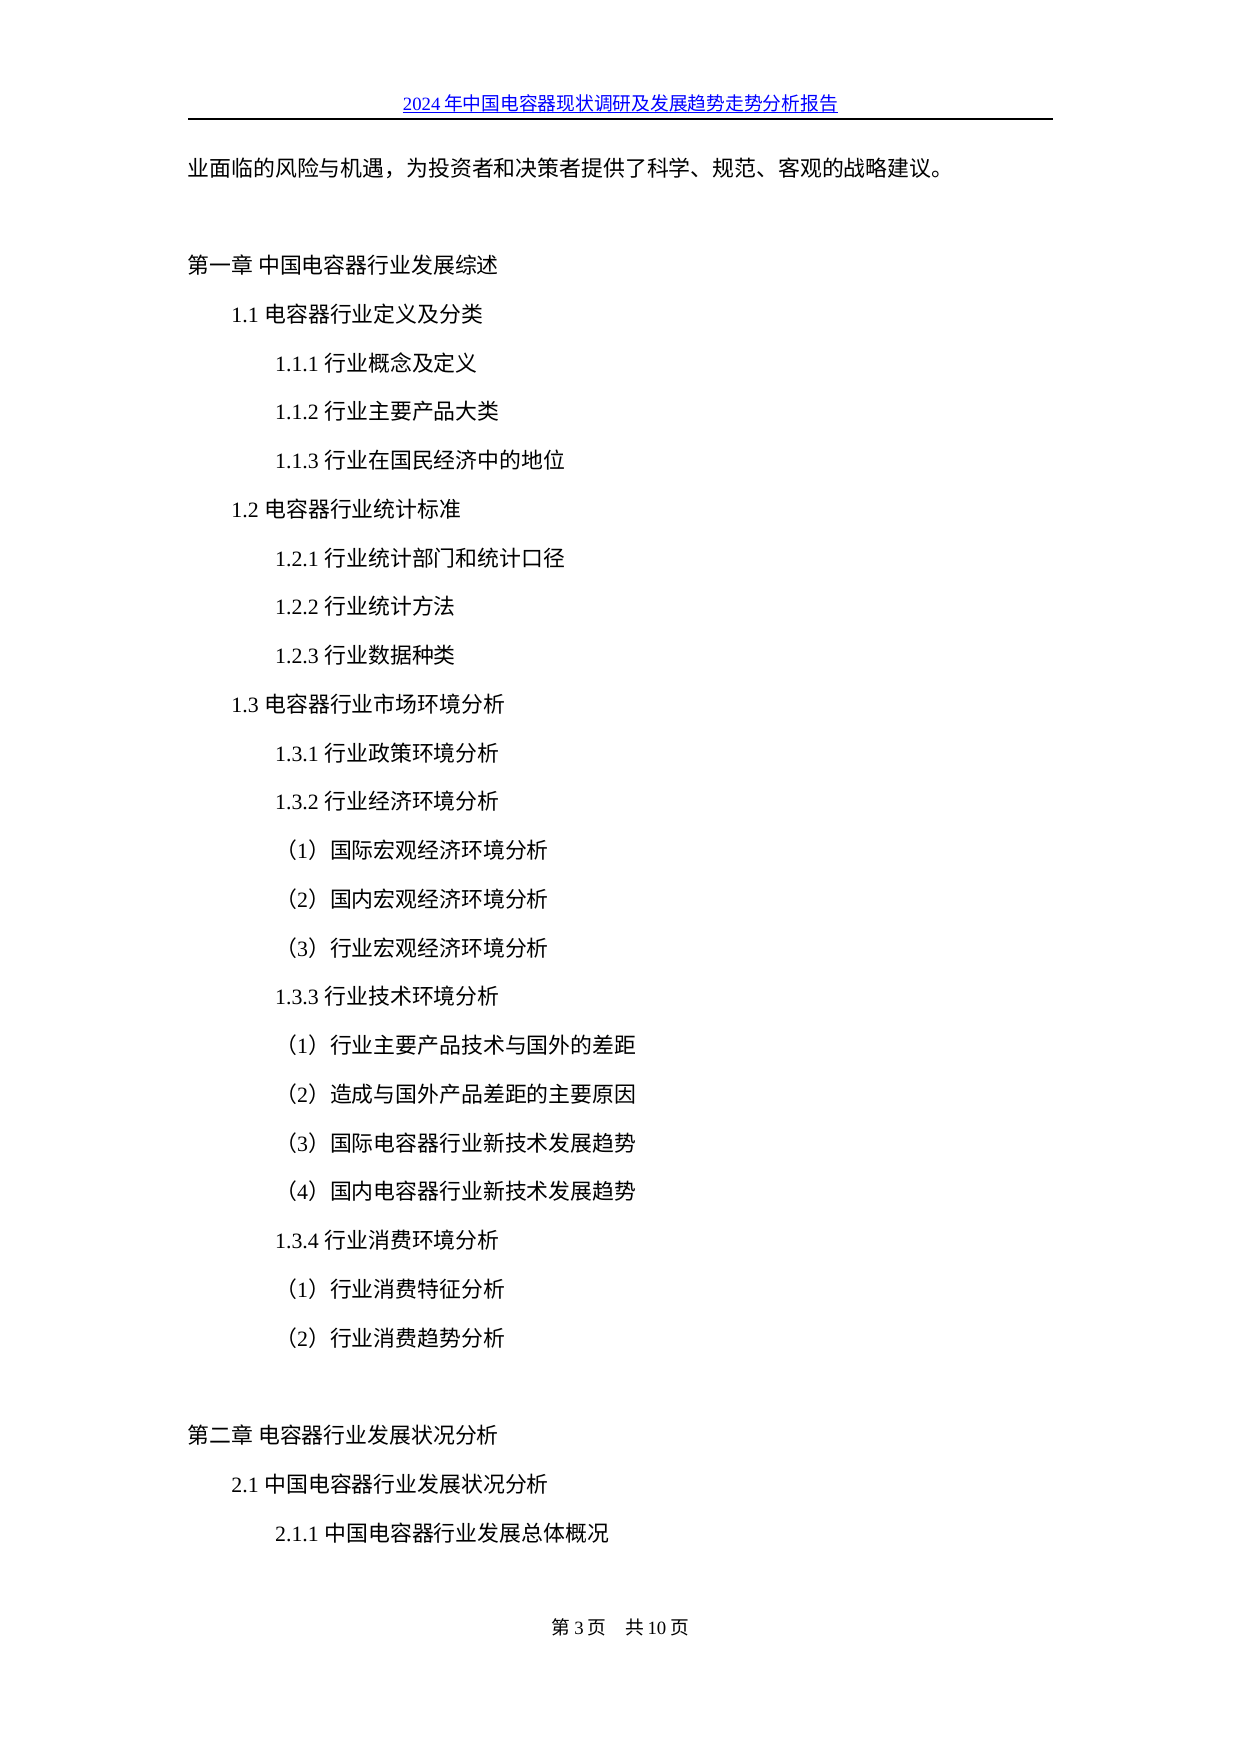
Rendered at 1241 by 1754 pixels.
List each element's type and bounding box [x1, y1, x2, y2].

text [187, 150, 1053, 1548]
